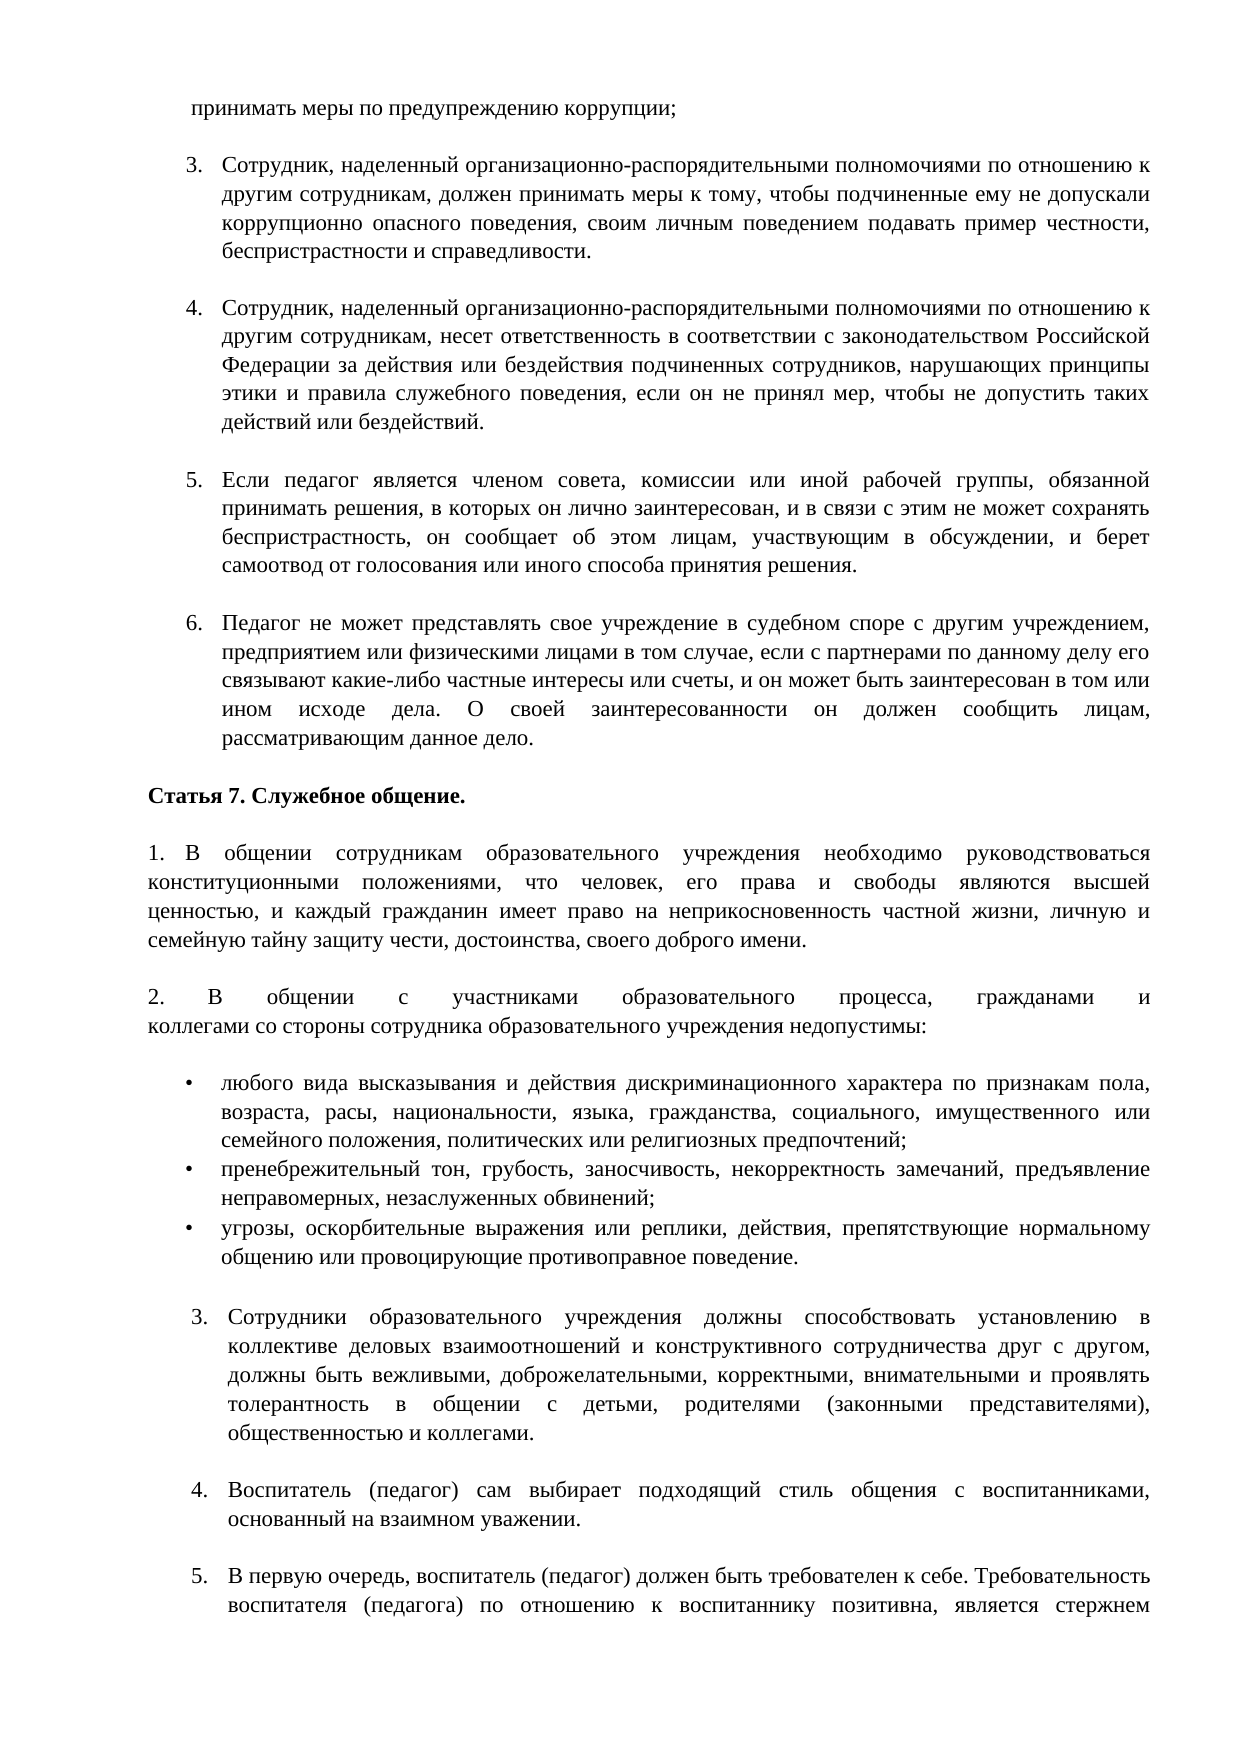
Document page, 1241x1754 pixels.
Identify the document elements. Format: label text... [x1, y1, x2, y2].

text 2. В общении с участниками образовательного процесса, гражданами и коллегами со стороны сотрудника образовательного учреждения недопустимы: [148, 981, 1152, 1039]
list Сотрудники образовательного учреждения должны способствовать установлению в коллективе деловых взаимоотношений и конструктивного сотрудничества друг с другом, должны быть вежливыми, доброжелательными, корректными, внимательными и проявлять толерантность в общении с детьми, родителями (законными представителями), общественностью и коллегами. [191, 1301, 1152, 1446]
list Педагог не может представлять свое учреждение в судебном споре с другим учреждением, предприятием или физическими лицами в том случае, если с партнерами по данному делу его связывают какие-либо частные интересы или счеты, и он может быть заинтересован в том или ином исходе дела. О своей заинтересованности он должен сообщить лицам, рассматривающим данное дело. [186, 608, 1152, 751]
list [191, 1560, 1152, 1618]
list пренебрежительный тон, грубость, заносчивость, некорректность замечаний, предъявление неправомерных, незаслуженных обвинений; [185, 1153, 1152, 1211]
text 1. В общении сотрудникам образовательного учреждения необходимо руководствоваться конституционными положениями, что человек, его права и свободы являются высшей ценностью, и каждый гражданин имеет право на неприкосновенность частной жизни, личную и семейную тайну защиту чести, достоинства, своего доброго имени. [148, 837, 1152, 953]
list угрозы, оскорбительные выражения или реплики, действия, препятствующие нормальному общению или провоцирующие противоправное поведение. [185, 1211, 1152, 1270]
list Если педагог является членом совета, комиссии или иной рабочей группы, обязанной принимать решения, в которых он лично заинтересован, и в связи с этим не может сохранять беспристрастность, он сообщает об этом лицам, участвующим в обсуждении, и берет самоотвод от голосования или иного способа принятия решения. [186, 464, 1152, 578]
text Статья 7. Служебное общение. [148, 782, 1152, 808]
list Сотрудник, наделенный организационно-распорядительными полномочиями по отношению к другим сотрудникам, несет ответственность в соответствии с законодательством Российской Федерации за действия или бездействия подчиненных сотрудников, нарушающих принципы этики и правила служебного поведения, если он не принял мер, чтобы не допустить таких действий или бездействий. [186, 292, 1152, 435]
list Сотрудник, наделенный организационно-распорядительными полномочиями по отношению к другим сотрудникам, должен принимать меры к тому, чтобы подчиненные ему не допускали коррупционно опасного поведения, своим личным поведением подавать пример честности, беспристрастности и справедливости. [186, 150, 1152, 264]
text принимать меры по предупреждению коррупции; [191, 94, 1152, 121]
list Воспитатель (педагог) сам выбирает подходящий стиль общения с воспитанниками, основанный на взаимном уважении. [191, 1474, 1152, 1532]
list любого вида высказывания и действия дискриминационного характера по признакам пола, возраста, расы, национальности, языка, гражданства, социального, имущественного или семейного положения, политических или религиозных предпочтений; [185, 1068, 1152, 1153]
